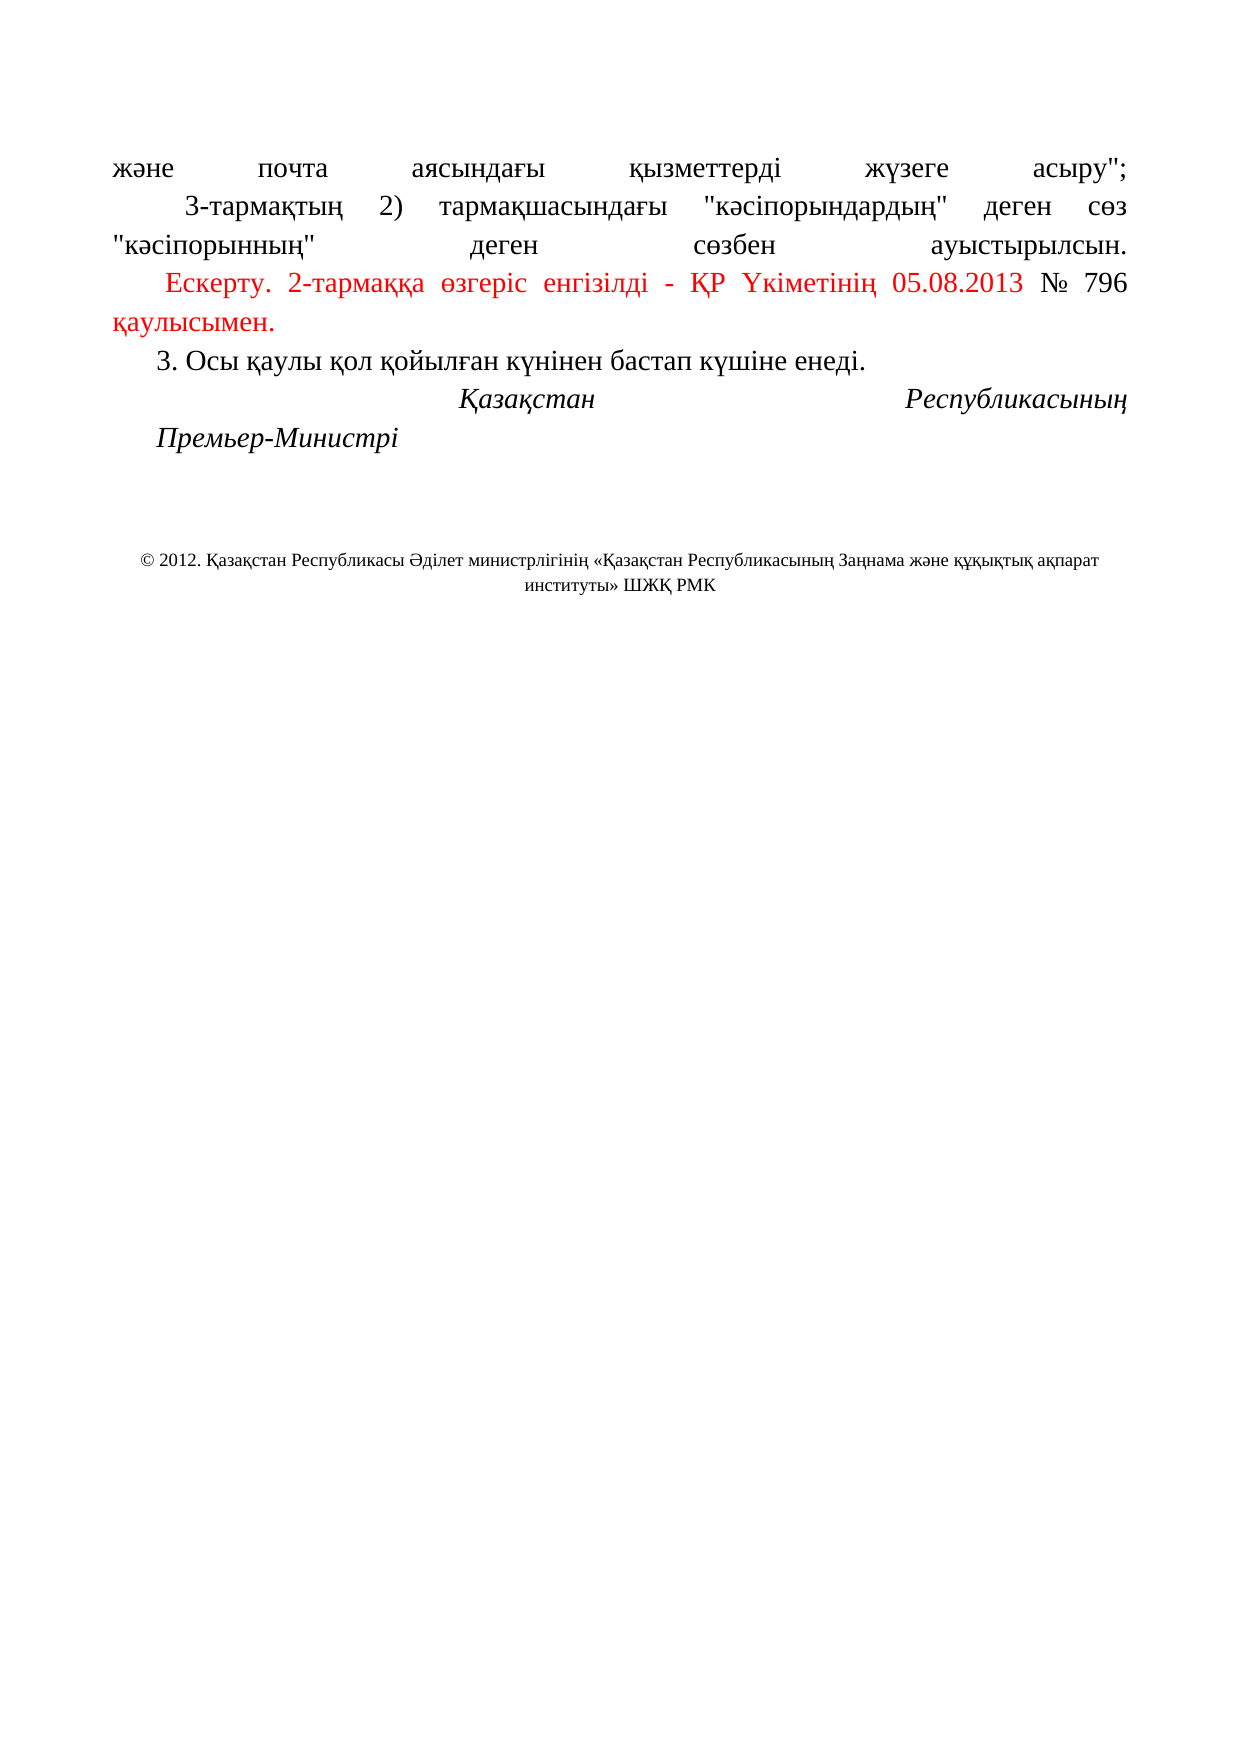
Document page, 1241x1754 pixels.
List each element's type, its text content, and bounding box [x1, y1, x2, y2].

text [112, 150, 1128, 376]
text Қазақстан Республикасының Премьер-Министрі [112, 381, 1128, 453]
text © 2012. Қазақстан Республикасы Әділет министрлігінің «Қазақстан Республикасының Заңнама және құқықтық ақпарат институты» ШЖҚ РМК [112, 549, 1128, 595]
